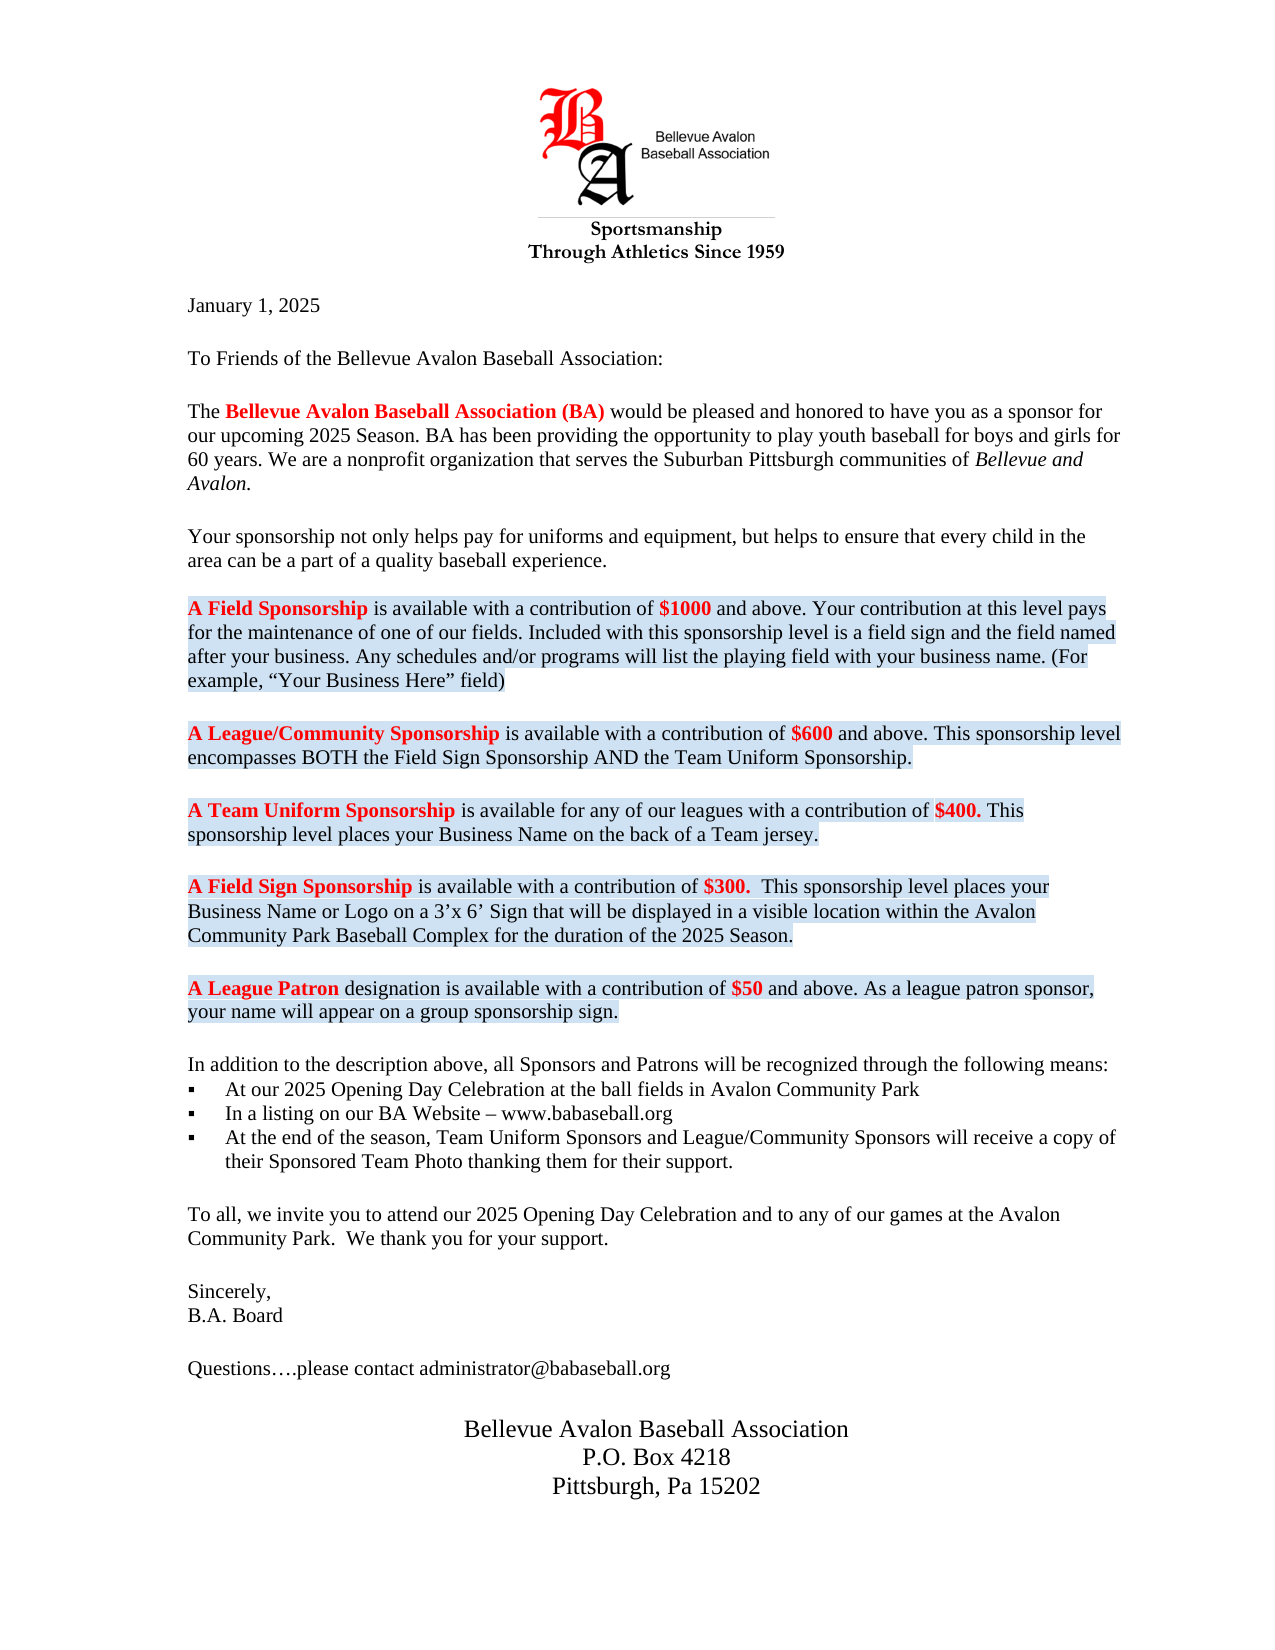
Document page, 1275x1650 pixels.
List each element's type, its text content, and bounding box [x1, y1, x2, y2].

text January 1, 2025 [187, 293, 1125, 317]
text Your sponsorship not only helps pay for uniforms and equipment, but helps to ensure that every child in the area can be a part of a quality baseball experience. [187, 523, 1125, 572]
text The Bellevue Avalon Baseball Association (BA) would be pleased and honored to have you as a sponsor for our upcoming 2025 Season. BA has been providing the opportunity to play youth baseball for boys and girls for 60 years. We are a nonprofit organization that serves the Suburban Pittsburgh communities of Bellevue and Avalon. [187, 398, 1125, 495]
text Sincerely, [187, 1278, 1125, 1303]
text A League Patron designation is available with a contribution of $50 and above. As a league patron sponsor, your name will appear on a group sponsorship sign. [385, 975, 1125, 1023]
list At our 2025 Opening Day Celebration at the ball fields in Avalon Community Park [188, 1076, 1125, 1101]
text B.A. Board [187, 1303, 1125, 1327]
text Questions….please contact administrator@babaseball.org [187, 1355, 1125, 1379]
text To all, we invite you to attend our 2025 Opening Day Celebration and to any of our games at the Avalon Community Park. We thank you for your support. [187, 1202, 1125, 1250]
text To Friends of the Bellevue Avalon Baseball Association: [187, 346, 1125, 370]
text In addition to the description above, all Sponsors and Patrons will be recognized through the following means: [187, 1052, 1125, 1076]
text A Field Sponsorship is available with a contribution of $1000 and above. Your contribution at this level pays for the maintenance of one of our fields. Included with this sponsorship level is a field sign and the field named after your business. Any schedules and/or programs will list the playing field with your business name. (For example, “Your Business Here” field) [505, 596, 1125, 692]
text A Field Sign Sponsorship is available with a contribution of $300. This sponsorship level places your Business Name or Logo on a 3’x 6’ Sign that will be displayed in a visible location within the Avalon Community Park Baseball Complex for the duration of the 2025 Season. [187, 874, 1125, 947]
picture [537, 75, 775, 218]
list At the end of the season, Team Uniform Sponsors and League/Community Sponsors will receive a copy of their Sponsored Team Photo thanking them for their support. [188, 1125, 1125, 1173]
list In a listing on our BA Website – www.babaseball.org [188, 1101, 1125, 1125]
text A Team Uniform Sponsorship is available for any of our leagues with a contribution of $400. This sponsorship level places your Business Name on the back of a Team jersey. [819, 798, 1125, 846]
